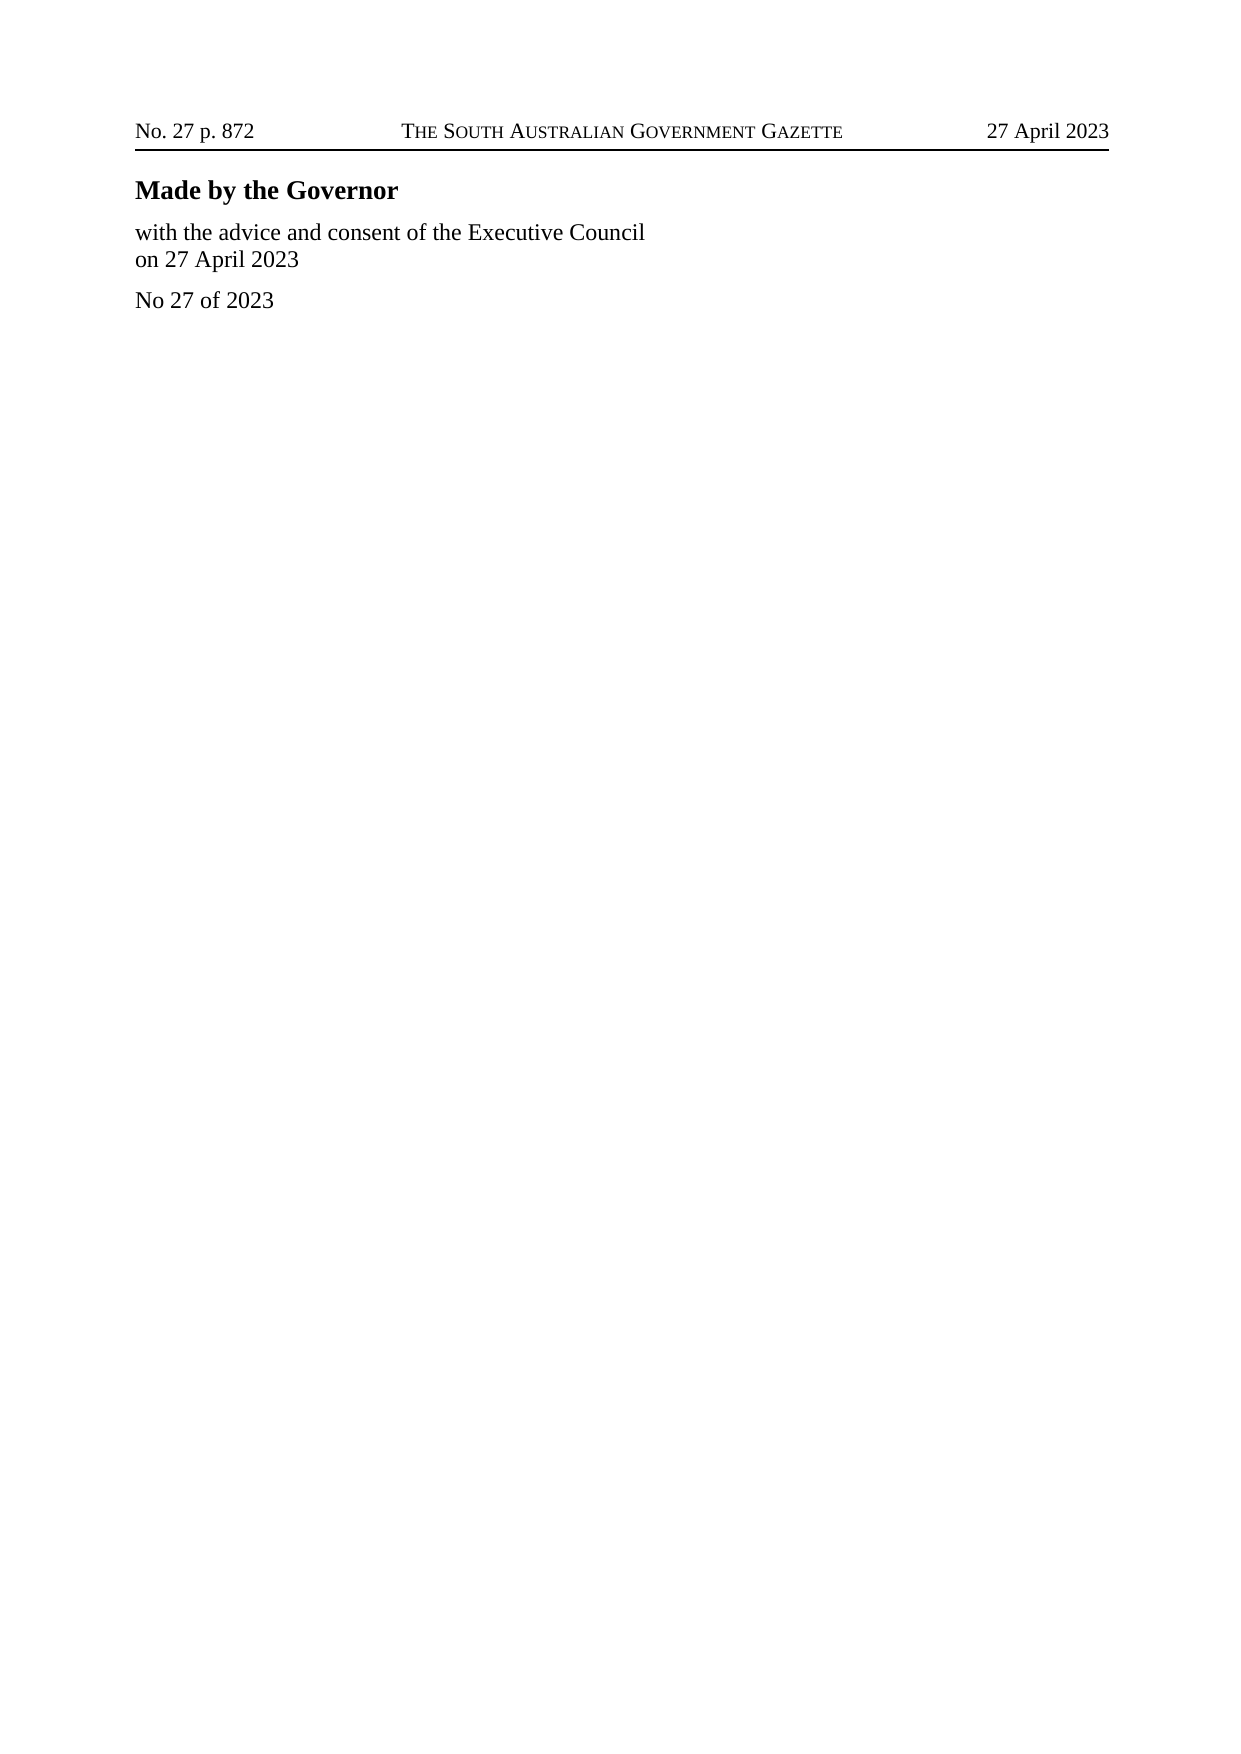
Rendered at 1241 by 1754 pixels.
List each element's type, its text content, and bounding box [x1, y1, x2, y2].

text No 27 of 2023 [135, 286, 1109, 313]
text with the advice and consent of the Executive Council [135, 218, 1109, 246]
text on 27 April 2023 [135, 246, 1109, 273]
text Made by the Governor [135, 174, 1109, 205]
